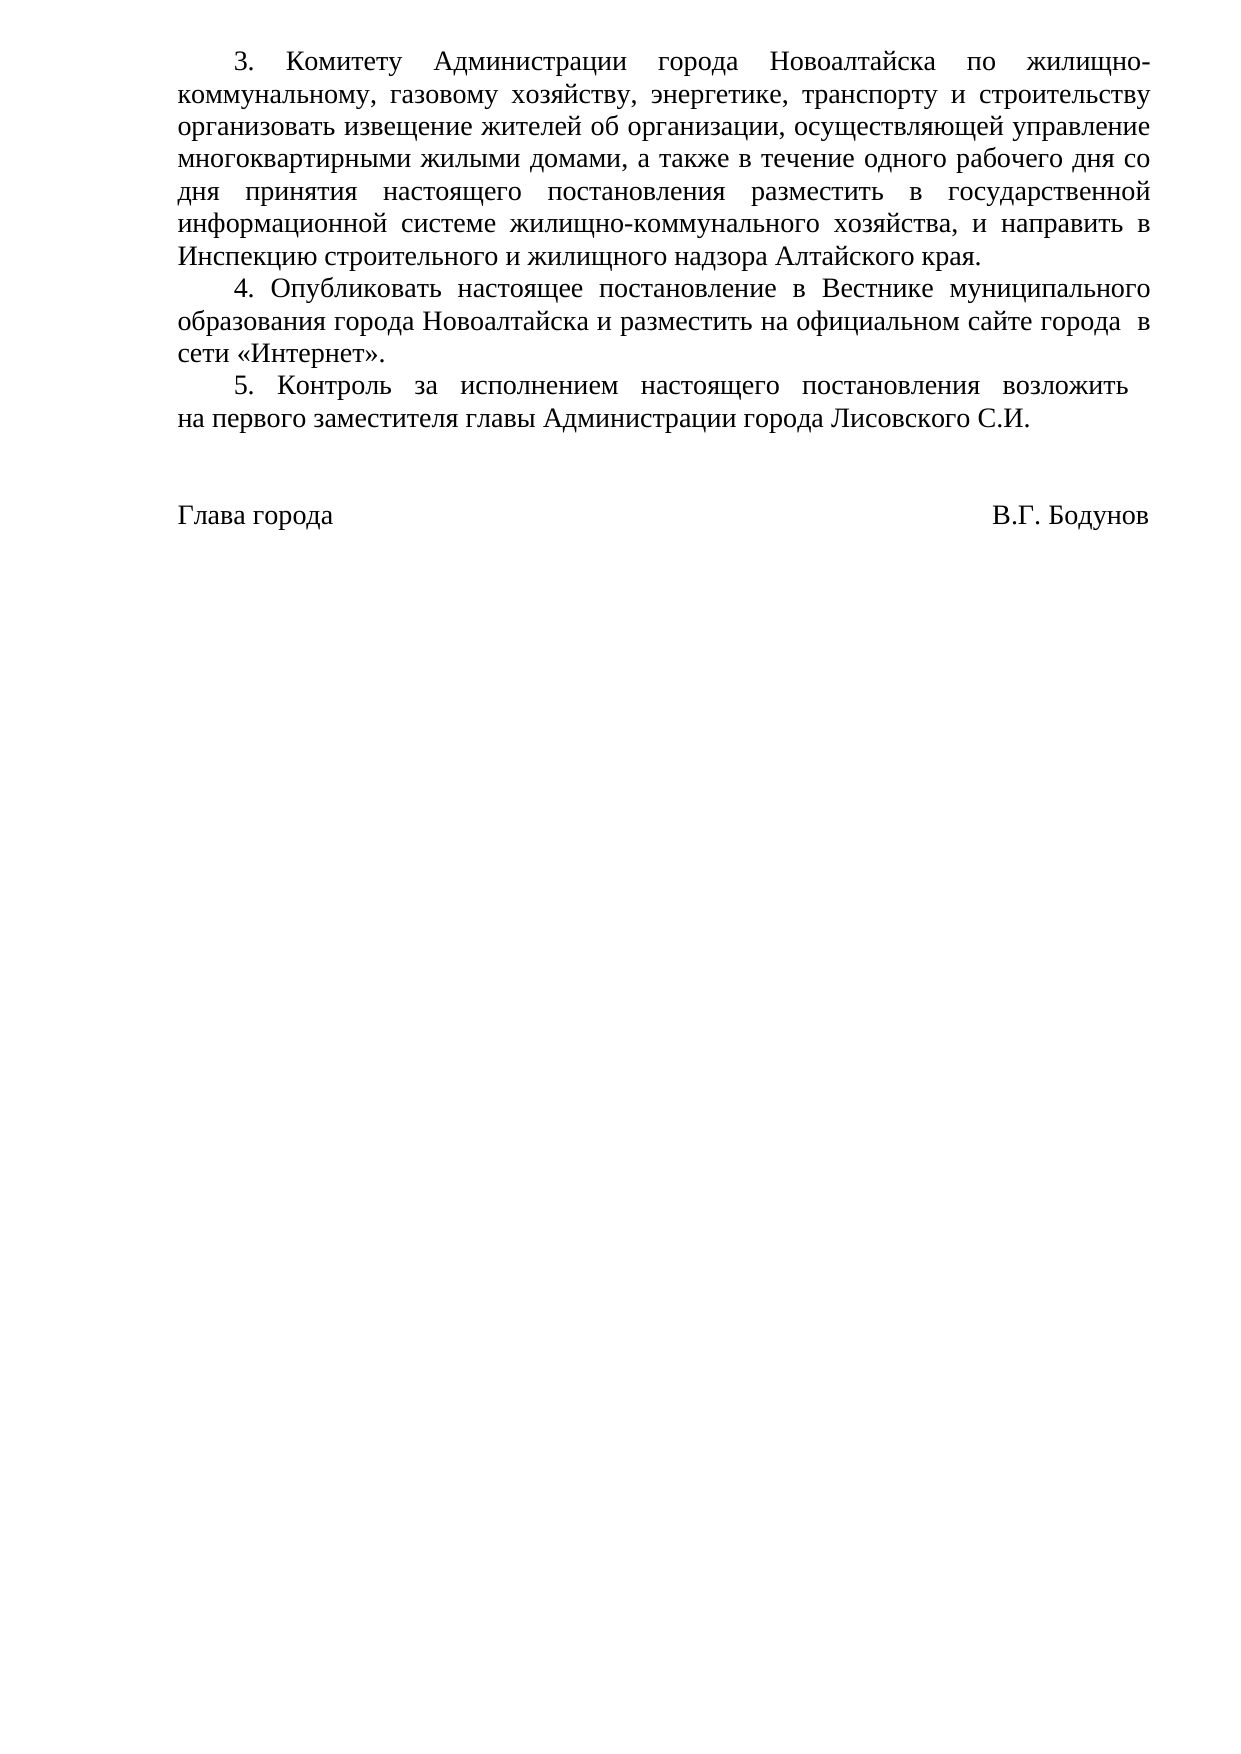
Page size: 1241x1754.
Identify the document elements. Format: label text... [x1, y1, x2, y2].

text Глава города В.Г. Бодунов [177, 498, 1152, 530]
text 4. Опубликовать настоящее постановление в Вестнике муниципального образования города Новоалтайска и разместить на официальном сайте города в сети «Интернет». [177, 271, 1152, 368]
text 3. Комитету Администрации города Новоалтайска по жилищно-коммунальному, газовому хозяйству, энергетике, транспорту и строительству организовать извещение жителей об организации, осуществляющей управление многоквартирными жилыми домами, а также в течение одного рабочего дня со дня принятия настоящего постановления разместить в государственной информационной системе жилищно-коммунального хозяйства, и направить в Инспекцию строительного и жилищного надзора Алтайского края. [177, 44, 1152, 271]
text 5. Контроль за исполнением настоящего постановления возложить на первого заместителя главы Администрации города Лисовского С.И. [177, 368, 1152, 433]
